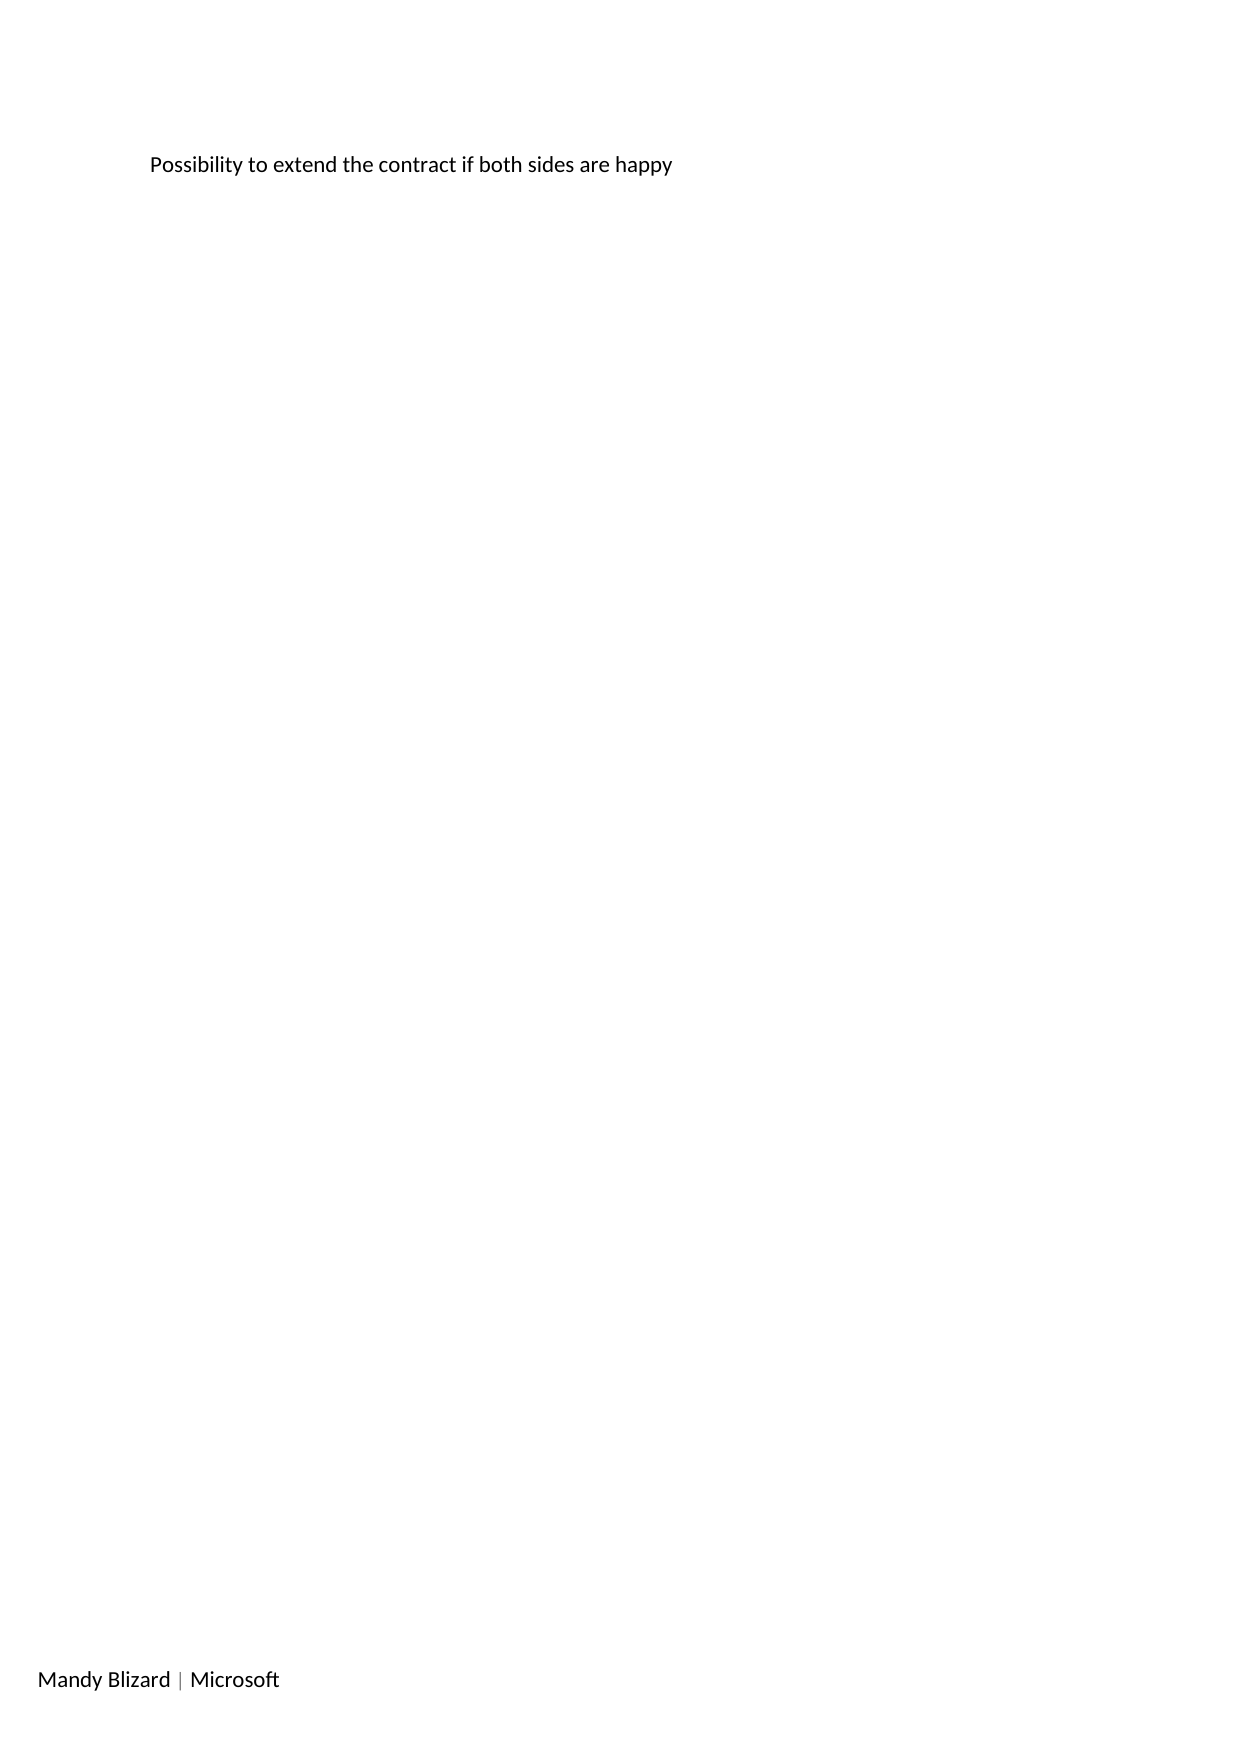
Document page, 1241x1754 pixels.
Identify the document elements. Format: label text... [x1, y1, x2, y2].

text Possibility to extend the contract if both sides are happy [150, 150, 1090, 178]
